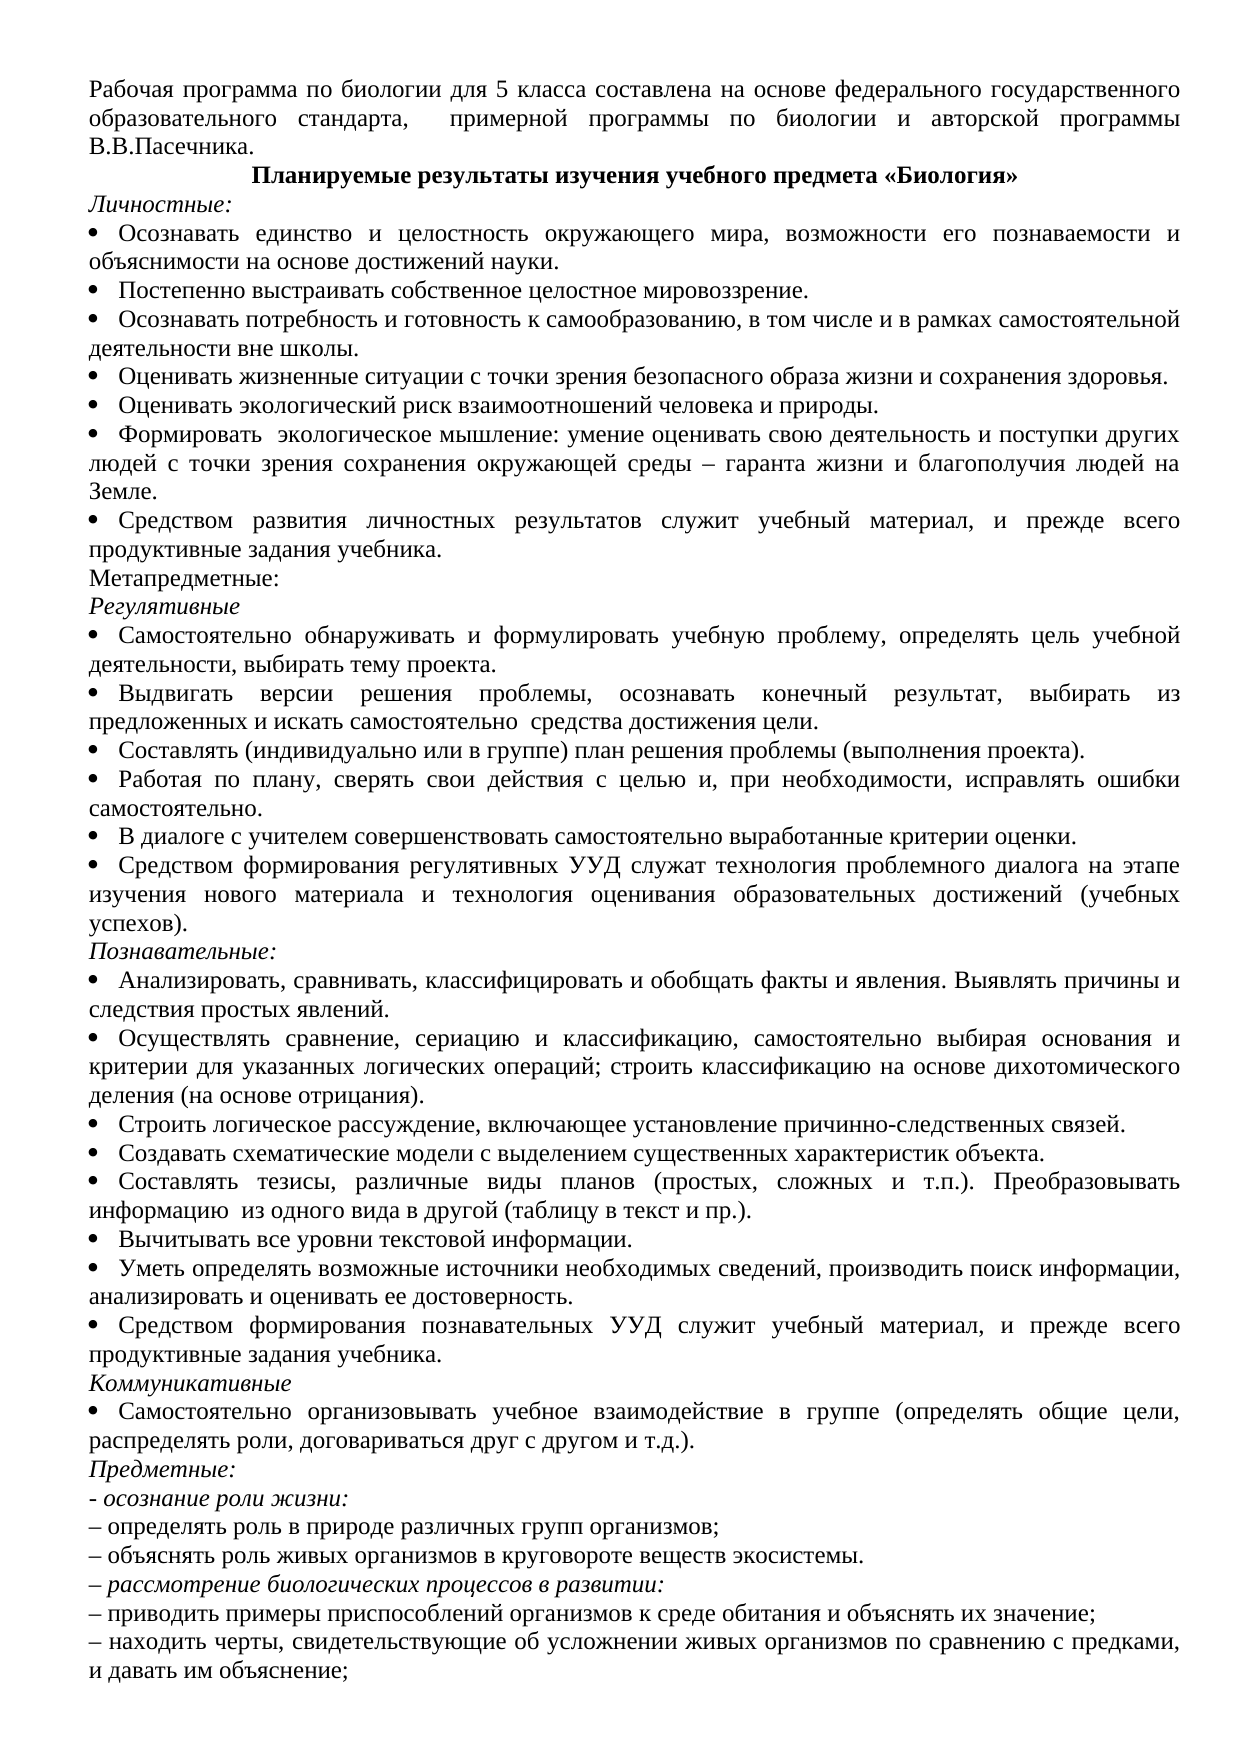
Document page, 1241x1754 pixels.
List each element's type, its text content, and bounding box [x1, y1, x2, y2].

list Осуществлять сравнение, сериацию и классификацию, самостоятельно выбирая основания и критерии для указанных логических операций; строить классификацию на основе дихотомического деления (на основе отрицания). [88, 1023, 1181, 1109]
list Формировать экологическое мышление: умение оценивать свою деятельность и поступки других людей с точки зрения сохранения окружающей среды – гаранта жизни и благополучия людей на Земле. [88, 419, 1181, 505]
text – приводить примеры приспособлений организмов к среде обитания и объяснять их значение; [88, 1598, 1181, 1626]
list Работая по плану, сверять свои действия с целью и, при необходимости, исправлять ошибки самостоятельно. [88, 764, 1181, 821]
list Оценивать экологический риск взаимоотношений человека и природы. [88, 390, 1181, 419]
text Регулятивные [88, 591, 1181, 620]
text Познавательные: [88, 936, 1181, 965]
list Самостоятельно организовывать учебное взаимодействие в группе (определять общие цели, распределять роли, договариваться друг с другом и т.д.). [88, 1396, 1181, 1454]
text – определять роль в природе различных групп организмов; [88, 1511, 1181, 1540]
list Выдвигать версии решения проблемы, осознавать конечный результат, выбирать из предложенных и искать самостоятельно средства достижения цели. [88, 678, 1181, 735]
text Планируемые результаты изучения учебного предмета «Биология» [88, 160, 1181, 189]
list Строить логическое рассуждение, включающее установление причинно-следственных связей. [88, 1109, 1181, 1138]
list Составлять тезисы, различные виды планов (простых, сложных и т.п.). Преобразовывать информацию из одного вида в другой (таблицу в текст и пр.). [88, 1166, 1181, 1224]
list Создавать схематические модели с выделением существенных характеристик объекта. [88, 1138, 1181, 1166]
text – находить черты, свидетельствующие об усложнении живых организмов по сравнению с предками, и давать им объяснение; [88, 1626, 1181, 1684]
list Средством формирования познавательных УУД служит учебный материал, и прежде всего продуктивные задания учебника. [88, 1310, 1181, 1368]
text Личностные: [88, 189, 1181, 218]
list Самостоятельно обнаруживать и формулировать учебную проблему, определять цель учебной деятельности, выбирать тему проекта. [88, 620, 1181, 678]
list Анализировать, сравнивать, классифицировать и обобщать факты и явления. Выявлять причины и следствия простых явлений. [88, 965, 1181, 1023]
text Метапредметные: [88, 563, 1181, 591]
text - осознание роли жизни: [88, 1483, 1181, 1511]
list Средством формирования регулятивных УУД служат технология проблемного диалога на этапе изучения нового материала и технология оценивания образовательных достижений (учебных успехов). [88, 850, 1181, 936]
list Средством развития личностных результатов служит учебный материал, и прежде всего продуктивные задания учебника. [88, 505, 1181, 563]
text – объяснять роль живых организмов в круговороте веществ экосистемы. [88, 1540, 1181, 1569]
list В диалоге с учителем совершенствовать самостоятельно выработанные критерии оценки. [88, 821, 1181, 850]
text – рассмотрение биологических процессов в развитии: [88, 1569, 1181, 1598]
list Оценивать жизненные ситуации с точки зрения безопасного образа жизни и сохранения здоровья. [88, 361, 1181, 390]
text Предметные: [88, 1454, 1181, 1483]
list Вычитывать все уровни текстовой информации. [88, 1224, 1181, 1253]
list Осознавать единство и целостность окружающего мира, возможности его познаваемости и объяснимости на основе достижений науки. [88, 218, 1181, 275]
text Коммуникативные [88, 1368, 1181, 1396]
list Постепенно выстраивать собственное целостное мировоззрение. [88, 275, 1181, 304]
list Уметь определять возможные источники необходимых сведений, производить поиск информации, анализировать и оценивать ее достоверность. [88, 1253, 1181, 1310]
list Составлять (индивидуально или в группе) план решения проблемы (выполнения проекта). [88, 735, 1181, 764]
text Рабочая программа по биологии для 5 класса составлена на основе федерального государственного образовательного стандарта, примерной программы по биологии и авторской программы В.В.Пасечника. [88, 74, 1181, 160]
list Осознавать потребность и готовность к самообразованию, в том числе и в рамках самостоятельной деятельности вне школы. [88, 304, 1181, 361]
